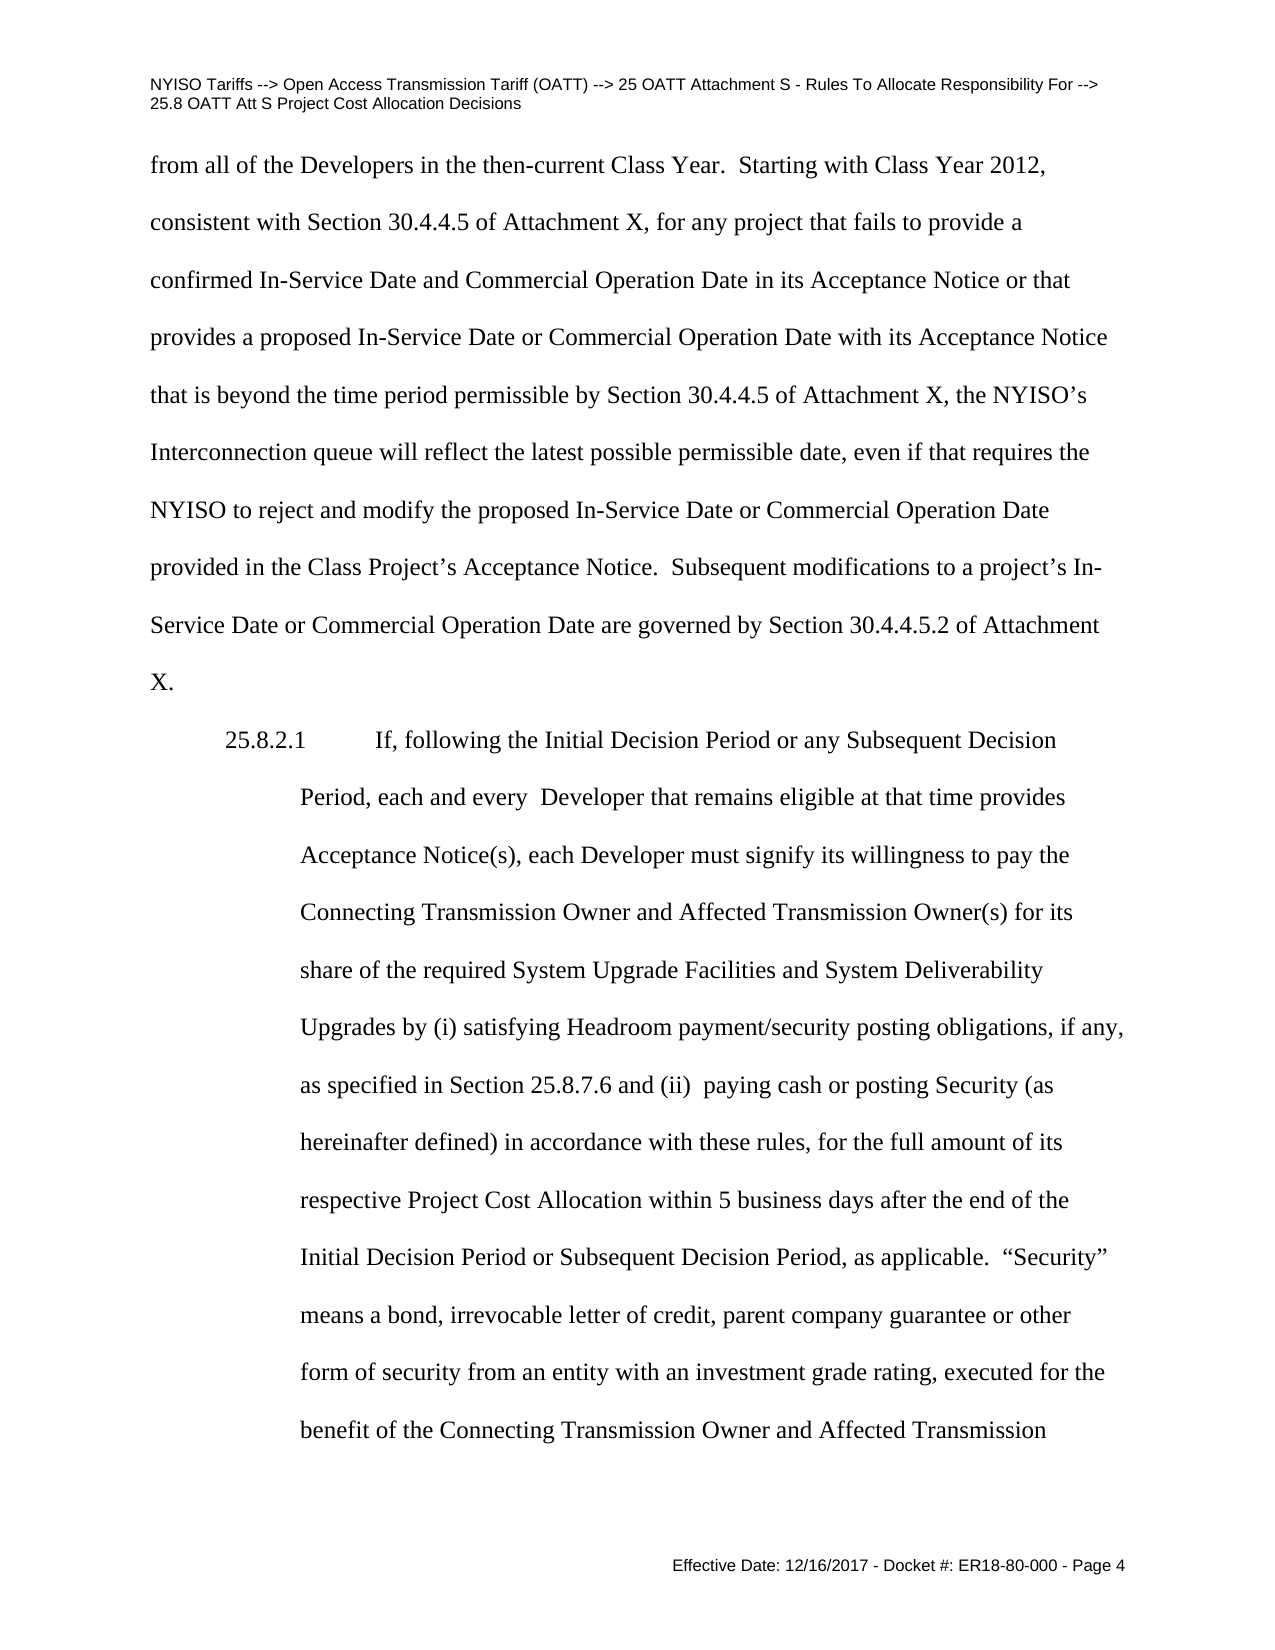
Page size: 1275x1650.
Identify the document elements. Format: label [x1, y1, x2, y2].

text [150, 150, 1125, 696]
text [225, 725, 1125, 1444]
